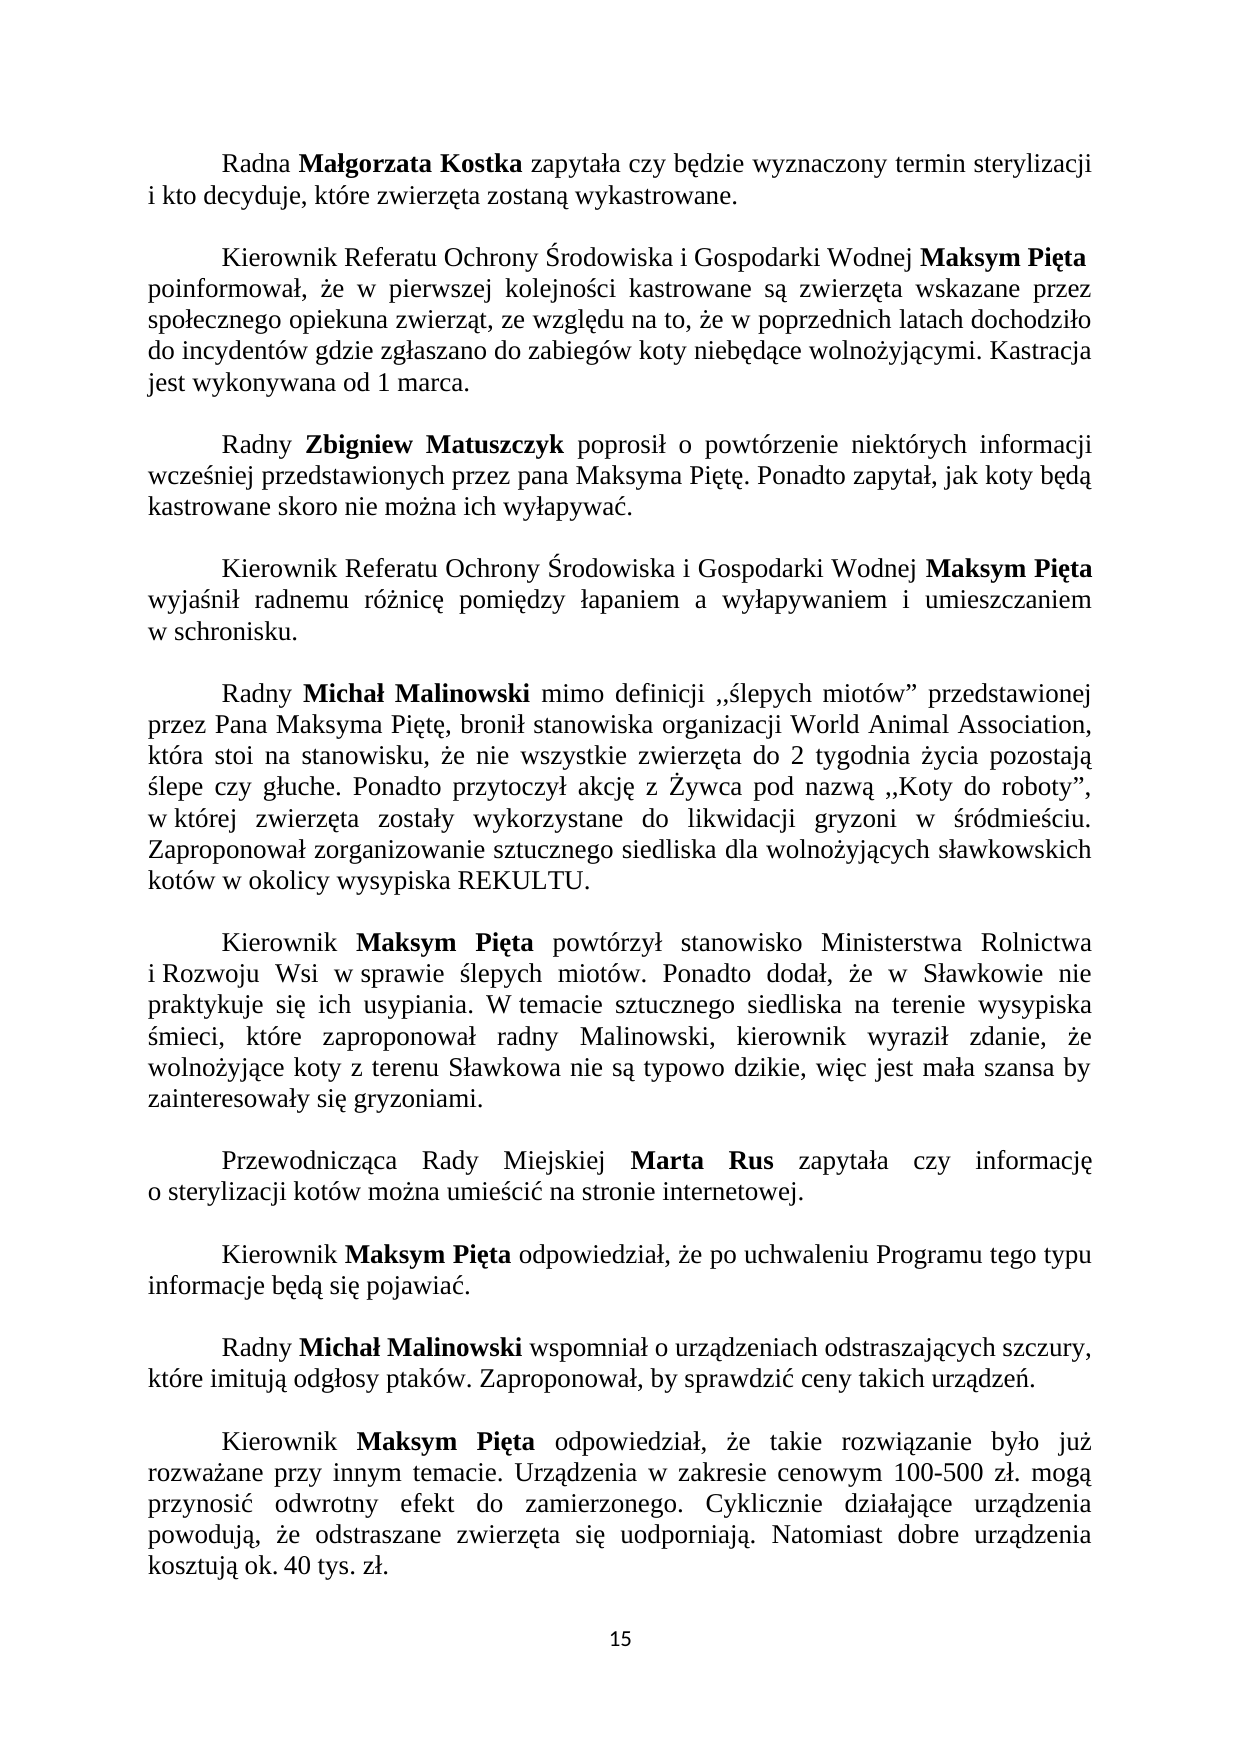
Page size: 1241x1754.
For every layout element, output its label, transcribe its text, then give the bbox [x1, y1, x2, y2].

text Radna Małgorzata Kostka zapytała czy będzie wyznaczony termin sterylizacji i kto decyduje, które zwierzęta zostaną wykastrowane. [148, 148, 1093, 210]
text poinformował, że w pierwszej kolejności kastrowane są zwierzęta wskazane przez społecznego opiekuna zwierząt, ze względu na to, że w poprzednich latach dochodziło do incydentów gdzie zgłaszano do zabiegów koty niebędące wolnożyjącymi. Kastracja jest wykonywana od 1 marca. [148, 272, 1093, 397]
text Kierownik Referatu Ochrony Środowiska i Gospodarki Wodnej Maksym Pięta wyjaśnił radnemu różnicę pomiędzy łapaniem a wyłapywaniem i umieszczaniem w schronisku. [148, 552, 1093, 646]
text Kierownik Maksym Pięta odpowiedział, że takie rozwiązanie było już rozważane przy innym temacie. Urządzenia w zakresie cenowym 100-500 zł. mogą przynosić odwrotny efekt do zamierzonego. Cyklicznie działające urządzenia powodują, że odstraszane zwierzęta się uodporniają. Natomiast dobre urządzenia kosztują ok. 40 tys. zł. [148, 1424, 1093, 1580]
text Kierownik Maksym Pięta powtórzył stanowisko Ministerstwa Rolnictwa i Rozwoju Wsi w sprawie ślepych miotów. Ponadto dodał, że w Sławkowie nie praktykuje się ich usypiania. W temacie sztucznego siedliska na terenie wysypiska śmieci, które zaproponował radny Malinowski, kierownik wyraził zdanie, że wolnożyjące koty z terenu Sławkowa nie są typowo dzikie, więc jest mała szansa by zainteresowały się gryzoniami. [148, 926, 1093, 1113]
text Kierownik Referatu Ochrony Środowiska i Gospodarki Wodnej Maksym Pięta [148, 241, 1093, 272]
text Radny Zbigniew Matuszczyk poprosił o powtórzenie niektórych informacji wcześniej przedstawionych przez pana Maksyma Piętę. Ponadto zapytał, jak koty będą kastrowane skoro nie można ich wyłapywać. [148, 428, 1093, 521]
text Radny Michał Malinowski mimo definicji ,,ślepych miotów” przedstawionej przez Pana Maksyma Piętę, bronił stanowiska organizacji World Animal Association, która stoi na stanowisku, że nie wszystkie zwierzęta do 2 tygodnia życia pozostają ślepe czy głuche. Ponadto przytoczył akcję z Żywca pod nazwą ,,Koty do roboty”, w której zwierzęta zostały wykorzystane do likwidacji gryzoni w śródmieściu. Zaproponował zorganizowanie sztucznego siedliska dla wolnożyjących sławkowskich kotów w okolicy wysypiska REKULTU. [148, 677, 1093, 895]
text Radny Michał Malinowski wspomniał o urządzeniach odstraszających szczury, które imitują odgłosy ptaków. Zaproponował, by sprawdzić ceny takich urządzeń. [148, 1331, 1093, 1393]
text Kierownik Maksym Pięta odpowiedział, że po uchwaleniu Programu tego typu informacje będą się pojawiać. [148, 1238, 1093, 1300]
text Przewodnicząca Rady Miejskiej Marta Rus zapytała czy informację o sterylizacji kotów można umieścić na stronie internetowej. [148, 1144, 1093, 1207]
